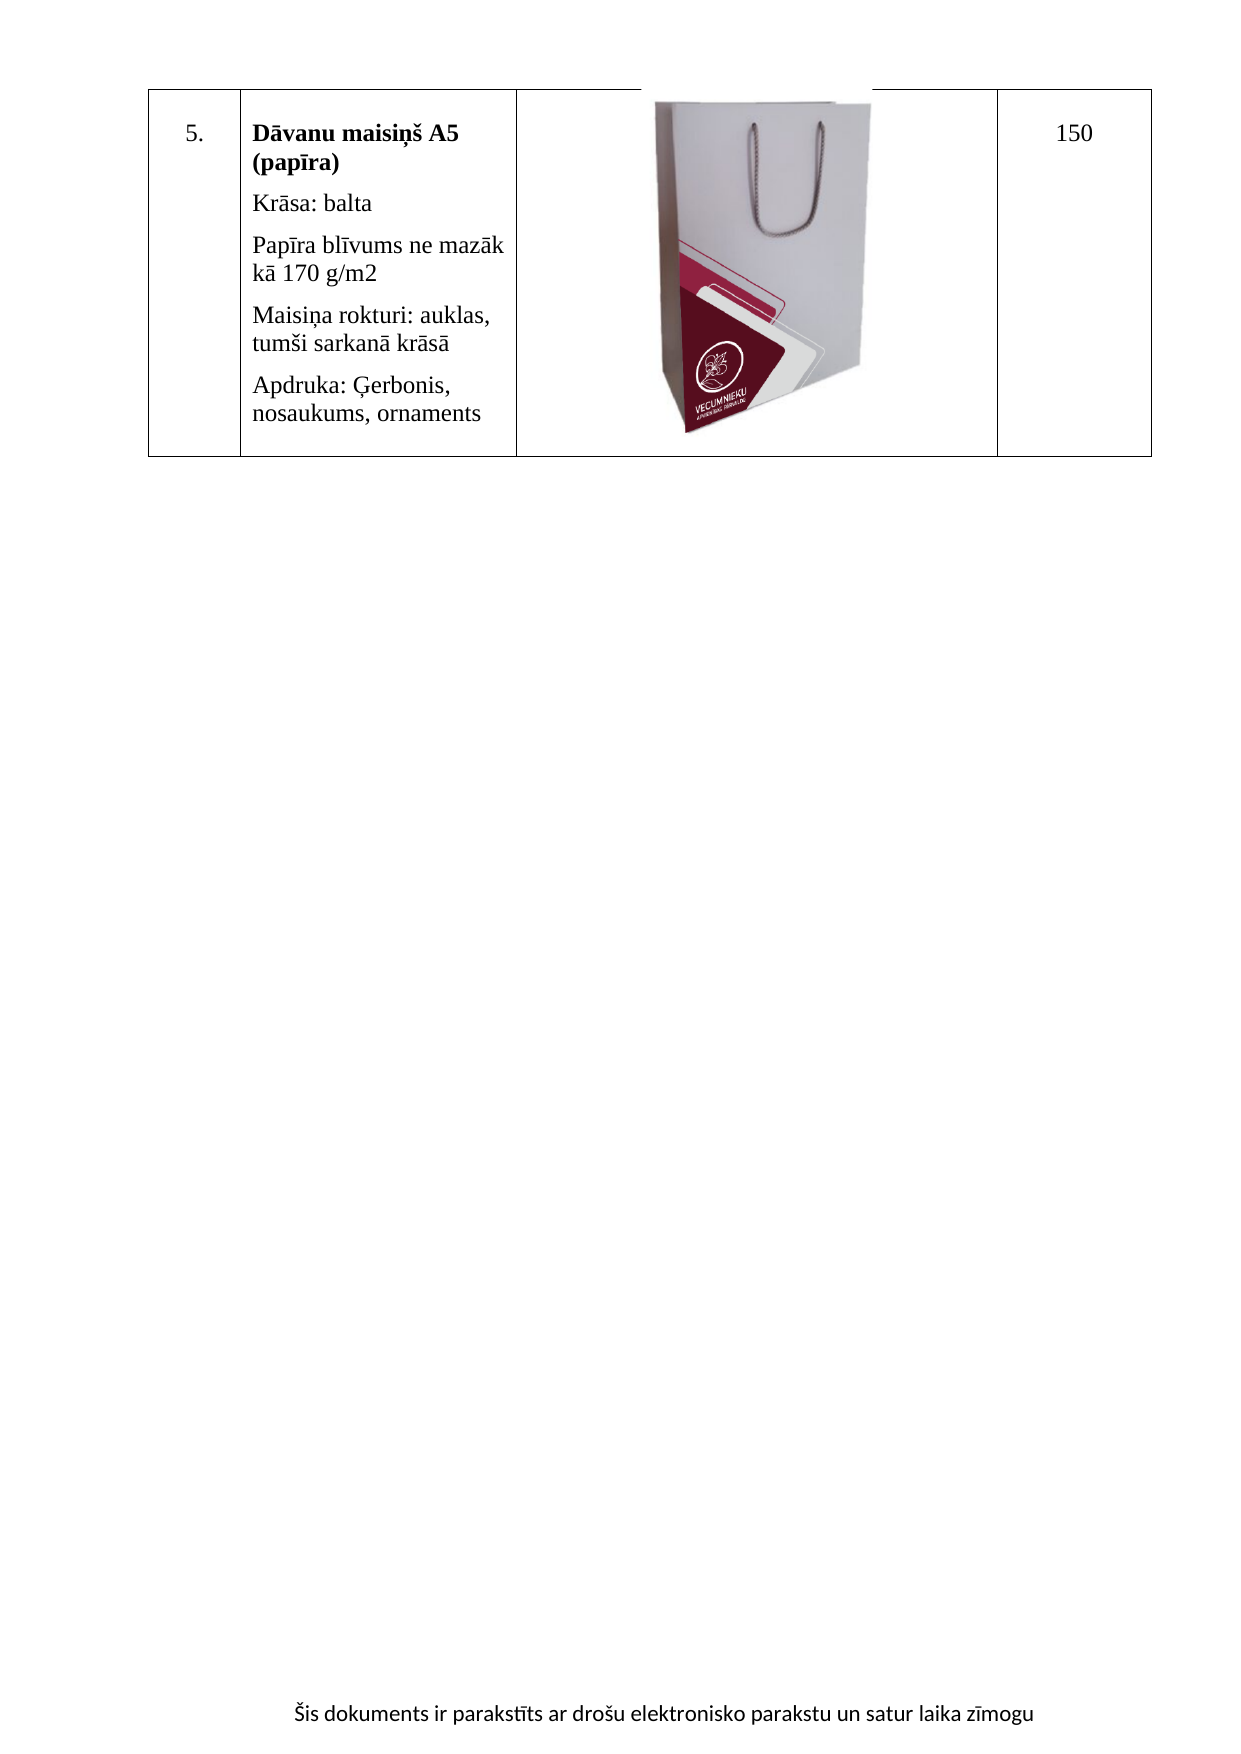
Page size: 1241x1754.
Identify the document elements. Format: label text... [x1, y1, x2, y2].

table_cell 150 [998, 90, 1151, 456]
table_cell [517, 90, 997, 456]
table_cell 5. [149, 90, 240, 456]
table_cell Dāvanu maisiņš A5 (papīra) Krāsa: balta Papīra blīvums ne mazāk kā 170 g/m2 Maisiņa rokturi: auklas, tumši sarkanā krāsā Apdruka: Ģerbonis, nosaukums, ornaments [241, 90, 516, 456]
picture [641, 89, 873, 439]
